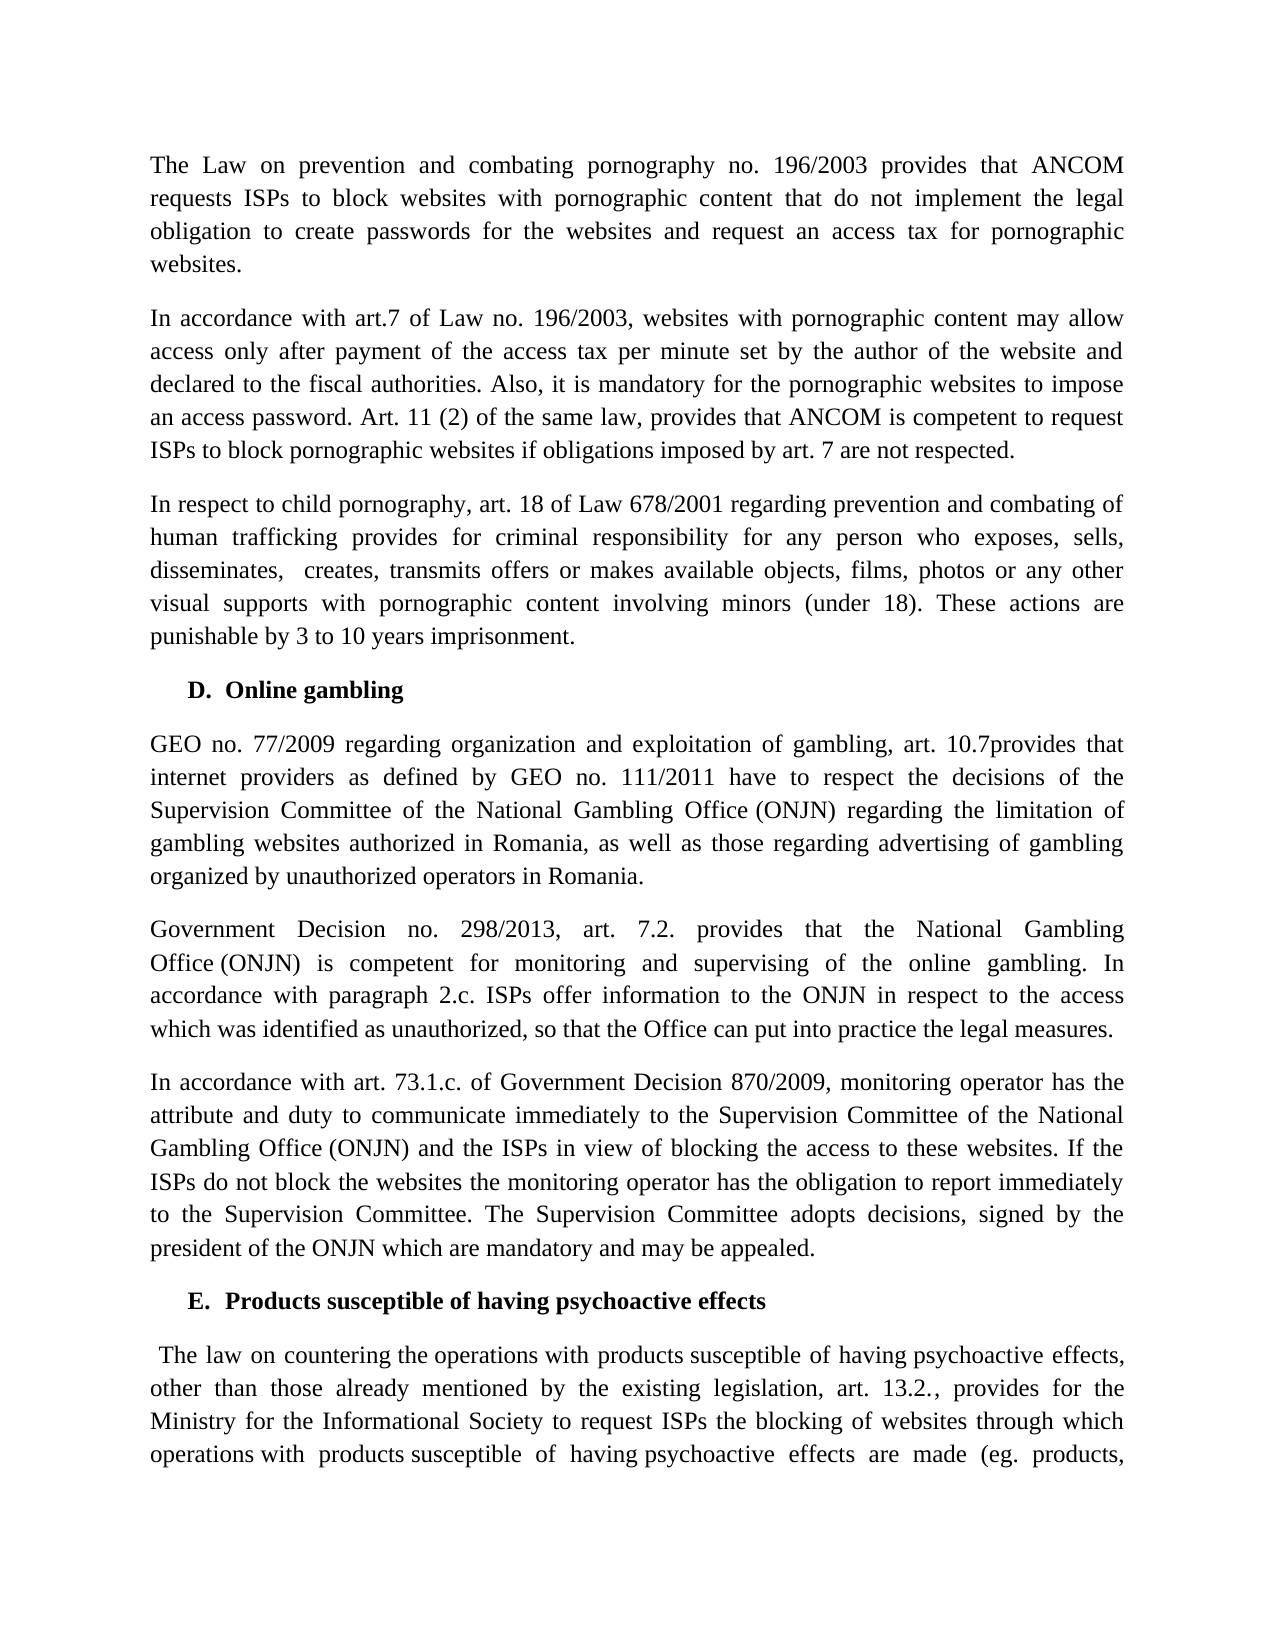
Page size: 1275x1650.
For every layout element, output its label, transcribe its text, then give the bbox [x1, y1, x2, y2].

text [150, 1340, 1125, 1468]
text The Law on prevention and combating pornography no. 196/2003 provides that ANCOM requests ISPs to block websites with pornographic content that do not implement the legal obligation to create passwords for the websites and request an access tax for pornographic websites. [150, 150, 1125, 278]
text In respect to child pornography, art. 18 of Law 678/2001 regarding prevention and combating of human trafficking provides for criminal responsibility for any person who exposes, sells, disseminates, creates, transmits offers or makes available objects, films, photos or any other visual supports with pornographic content involving minors (under 18). These actions are punishable by 3 to 10 years imprisonment. [150, 489, 1125, 650]
list Products susceptible of having psychoactive effects [187, 1286, 1125, 1315]
text Government Decision no. 298/2013, art. 7.2. provides that the National Gambling Office (ONJN) is competent for monitoring and supervising of the online gambling. In accordance with paragraph 2.c. ISPs offer information to the ONJN in respect to the access which was identified as unauthorized, so that the Office can put into practice the legal measures. [150, 914, 1125, 1042]
text In accordance with art.7 of Law no. 196/2003, websites with pornographic content may allow access only after payment of the access tax per minute set by the author of the website and declared to the fiscal authorities. Also, it is mandatory for the pornographic websites to impose an access password. Art. 11 (2) of the same law, provides that ANCOM is competent to request ISPs to block pornographic websites if obligations imposed by art. 7 are not respected. [150, 303, 1125, 464]
list Online gambling [187, 675, 1125, 703]
text In accordance with art. 73.1.c. of Government Decision 870/2009, monitoring operator has the attribute and duty to communicate immediately to the Supervision Committee of the National Gambling Office (ONJN) and the ISPs in view of blocking the access to these websites. If the ISPs do not block the websites the monitoring operator has the obligation to report immediately to the Supervision Committee. The Supervision Committee adopts decisions, signed by the president of the ONJN which are mandatory and may be appealed. [150, 1067, 1125, 1261]
text GEO no. 77/2009 regarding organization and exploitation of gambling, art. 10.7provides that internet providers as defined by GEO no. 111/2011 have to respect the decisions of the Supervision Committee of the National Gambling Office (ONJN) regarding the limitation of gambling websites authorized in Romania, as well as those regarding advertising of gambling organized by unauthorized operators in Romania. [150, 729, 1125, 889]
